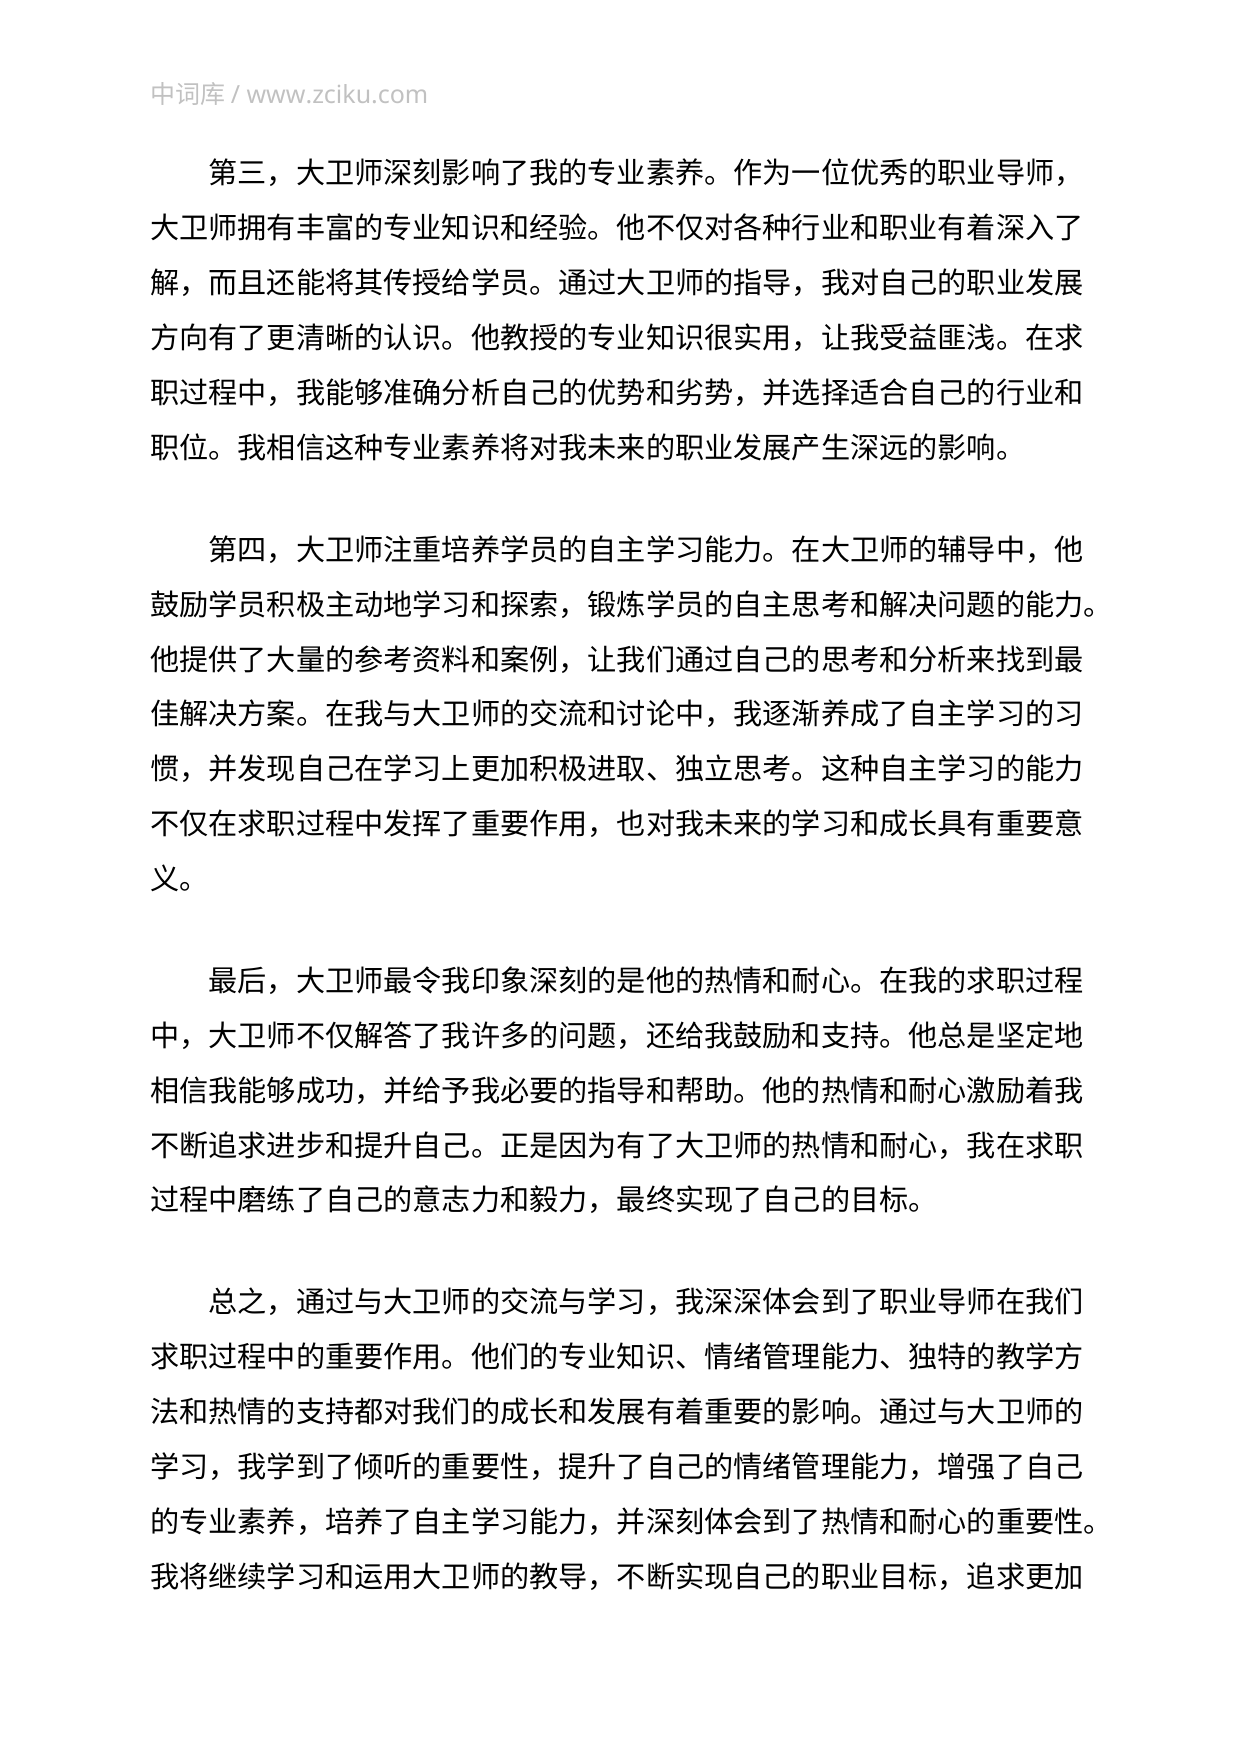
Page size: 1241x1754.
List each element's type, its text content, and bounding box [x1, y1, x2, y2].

text 最后，大卫师最令我印象深刻的是他的热情和耐心。在我的求职过程中，大卫师不仅解答了我许多的问题，还给我鼓励和支持。他总是坚定地相信我能够成功，并给予我必要的指导和帮助。他的热情和耐心激励着我不断追求进步和提升自己。正是因为有了大卫师的热情和耐心，我在求职过程中磨练了自己的意志力和毅力，最终实现了自己的目标。 [150, 957, 1090, 1219]
text 第四，大卫师注重培养学员的自主学习能力。在大卫师的辅导中，他鼓励学员积极主动地学习和探索，锻炼学员的自主思考和解决问题的能力。他提供了大量的参考资料和案例，让我们通过自己的思考和分析来找到最佳解决方案。在我与大卫师的交流和讨论中，我逐渐养成了自主学习的习惯，并发现自己在学习上更加积极进取、独立思考。这种自主学习的能力不仅在求职过程中发挥了重要作用，也对我未来的学习和成长具有重要意义。 [150, 526, 1090, 898]
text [150, 1279, 1090, 1596]
text 第三，大卫师深刻影响了我的专业素养。作为一位优秀的职业导师，大卫师拥有丰富的专业知识和经验。他不仅对各种行业和职业有着深入了解，而且还能将其传授给学员。通过大卫师的指导，我对自己的职业发展方向有了更清晰的认识。他教授的专业知识很实用，让我受益匪浅。在求职过程中，我能够准确分析自己的优势和劣势，并选择适合自己的行业和职位。我相信这种专业素养将对我未来的职业发展产生深远的影响。 [150, 150, 1090, 467]
